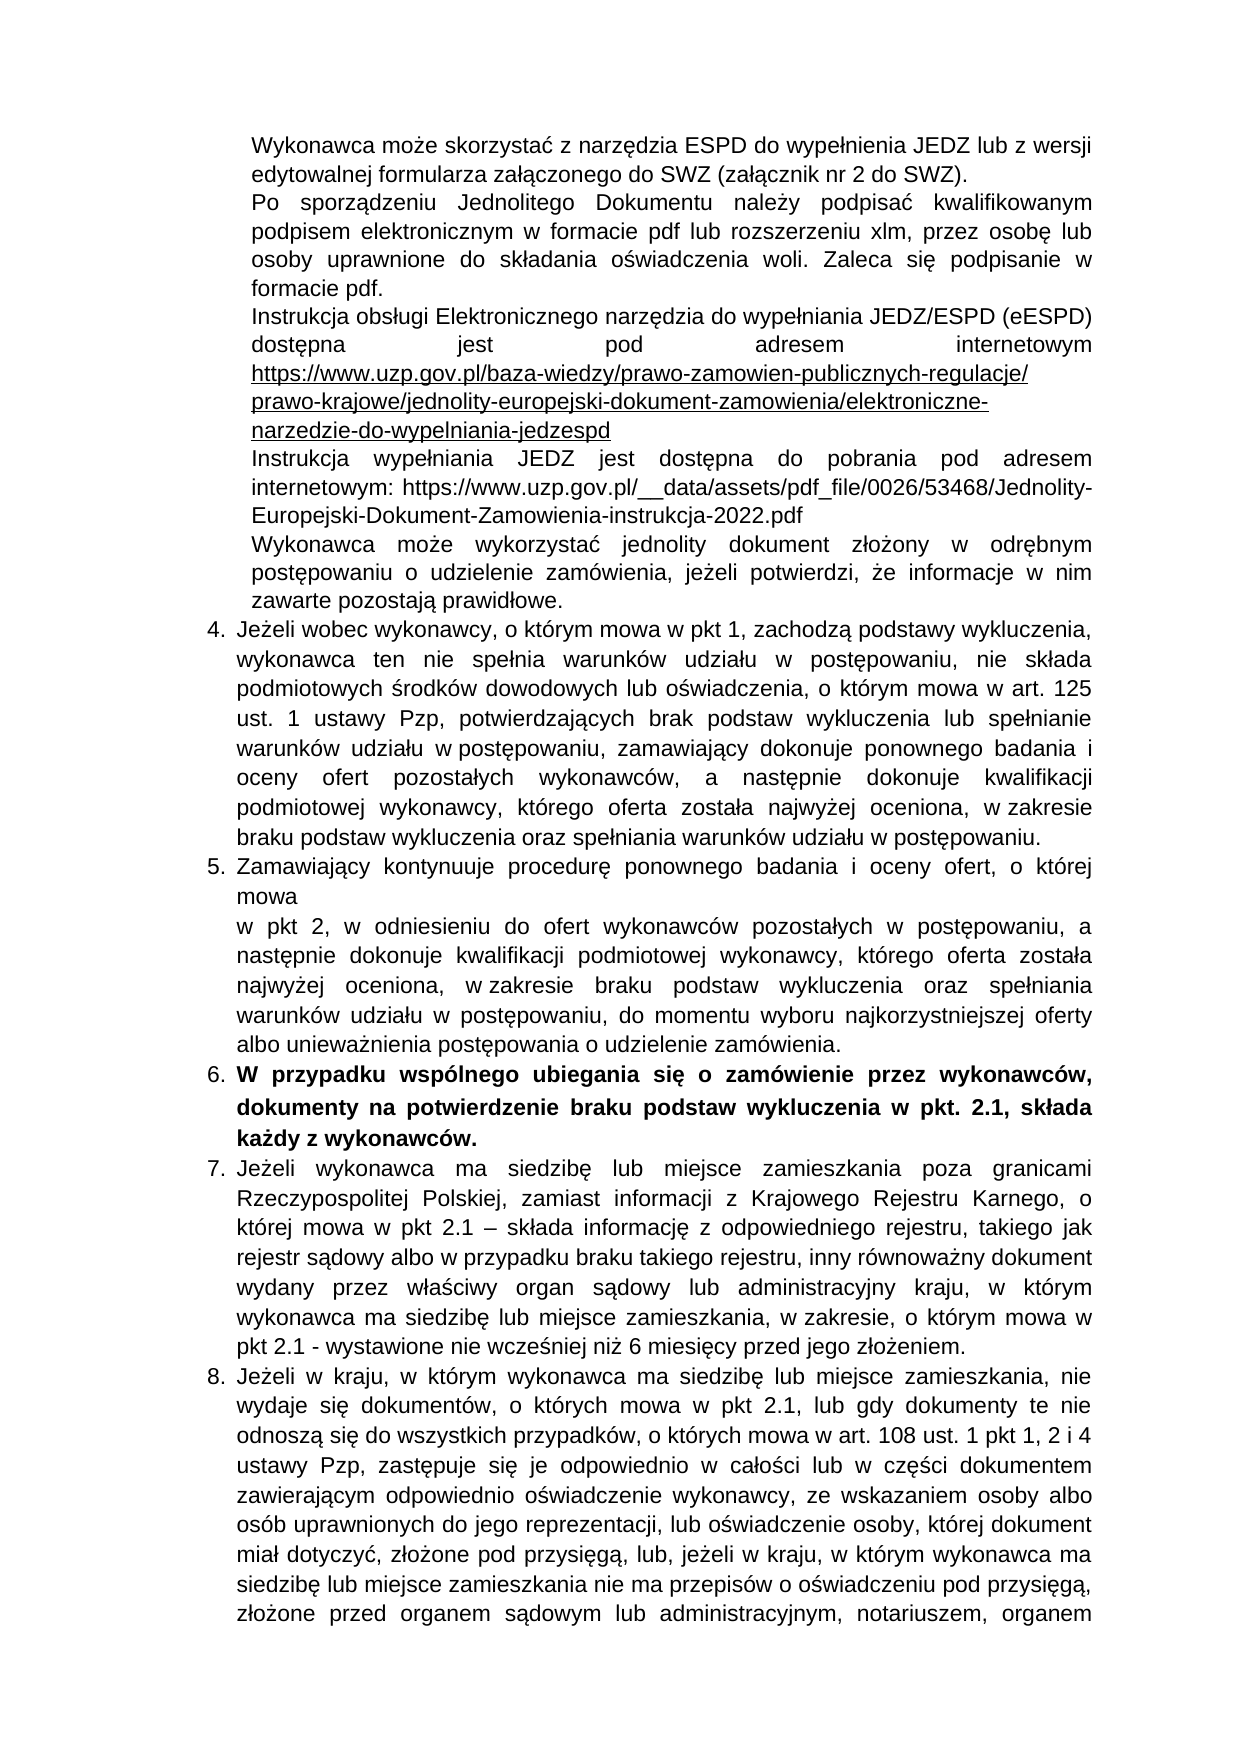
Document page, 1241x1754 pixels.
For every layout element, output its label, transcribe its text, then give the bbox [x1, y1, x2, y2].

list W przypadku wspólnego ubiegania się o zamówienie przez wykonawców, dokumenty na potwierdzenie braku podstaw wykluczenia w pkt. 2.1, składa każdy z wykonawców. [207, 1061, 1093, 1152]
list Instrukcja wypełniania JEDZ jest dostępna do pobrania pod adresem internetowym: https://www.uzp.gov.pl/__data/assets/pdf_file/0026/53468/Jednolity-Europejski-Dokument-Zamowienia-instrukcja-2022.pdf [251, 445, 1093, 528]
list Wykonawca może skorzystać z narzędzia ESPD do wypełnienia JEDZ lub z wersji edytowalnej formularza załączonego do SWZ (załącznik nr 2 do SWZ). [251, 132, 1093, 187]
list Po sporządzeniu Jednolitego Dokumentu należy podpisać kwalifikowanym podpisem elektronicznym w formacie pdf lub rozszerzeniu xlm, przez osobę lub osoby uprawnione do składania oświadczenia woli. Zaleca się podpisanie w formacie pdf. [251, 189, 1093, 301]
list Jeżeli wykonawca ma siedzibę lub miejsce zamieszkania poza granicami Rzeczypospolitej Polskiej, zamiast informacji z Krajowego Rejestru Karnego, o której mowa w pkt 2.1 – składa informację z odpowiedniego rejestru, takiego jak rejestr sądowy albo w przypadku braku takiego rejestru, inny równoważny dokument wydany przez właściwy organ sądowy lub administracyjny kraju, w którym wykonawca ma siedzibę lub miejsce zamieszkania, w zakresie, o którym mowa w pkt 2.1 - wystawione nie wcześniej niż 6 miesięcy przed jego złożeniem. [207, 1155, 1093, 1359]
list Jeżeli wobec wykonawcy, o którym mowa w pkt 1, zachodzą podstawy wykluczenia, wykonawca ten nie spełnia warunków udziału w postępowaniu, nie składa podmiotowych środków dowodowych lub oświadczenia, o którym mowa w art. 125 ust. 1 ustawy Pzp, potwierdzających brak podstaw wykluczenia lub spełnianie warunków udziału w postępowaniu, zamawiający dokonuje ponownego badania i oceny ofert pozostałych wykonawców, a następnie dokonuje kwalifikacji podmiotowej wykonawcy, którego oferta została najwyżej oceniona, w zakresie braku podstaw wykluczenia oraz spełniania warunków udziału w postępowaniu. [207, 616, 1093, 850]
list Instrukcja obsługi Elektronicznego narzędzia do wypełniania JEDZ/ESPD (eESPD) dostępna jest pod adresem internetowym https://www.uzp.gov.pl/baza-wiedzy/prawo-zamowien-publicznych-regulacje/prawo-krajowe/jednolity-europejski-dokument-zamowienia/elektroniczne-narzedzie-do-wypelniania-jedzespd [251, 303, 1093, 443]
list Wykonawca może wykorzystać jednolity dokument złożony w odrębnym postępowaniu o udzielenie zamówienia, jeżeli potwierdzi, że informacje w nim zawarte pozostają prawidłowe. [251, 531, 1093, 614]
list Zamawiający kontynuuje procedurę ponownego badania i oceny ofert, o której mowa w pkt 2, w odniesieniu do ofert wykonawców pozostałych w postępowaniu, a następnie dokonuje kwalifikacji podmiotowej wykonawcy, którego oferta została najwyżej oceniona, w zakresie braku podstaw wykluczenia oraz spełniania warunków udziału w postępowaniu, do momentu wyboru najkorzystniejszej oferty albo unieważnienia postępowania o udzielenie zamówienia. [207, 853, 1093, 1058]
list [207, 1363, 1093, 1627]
